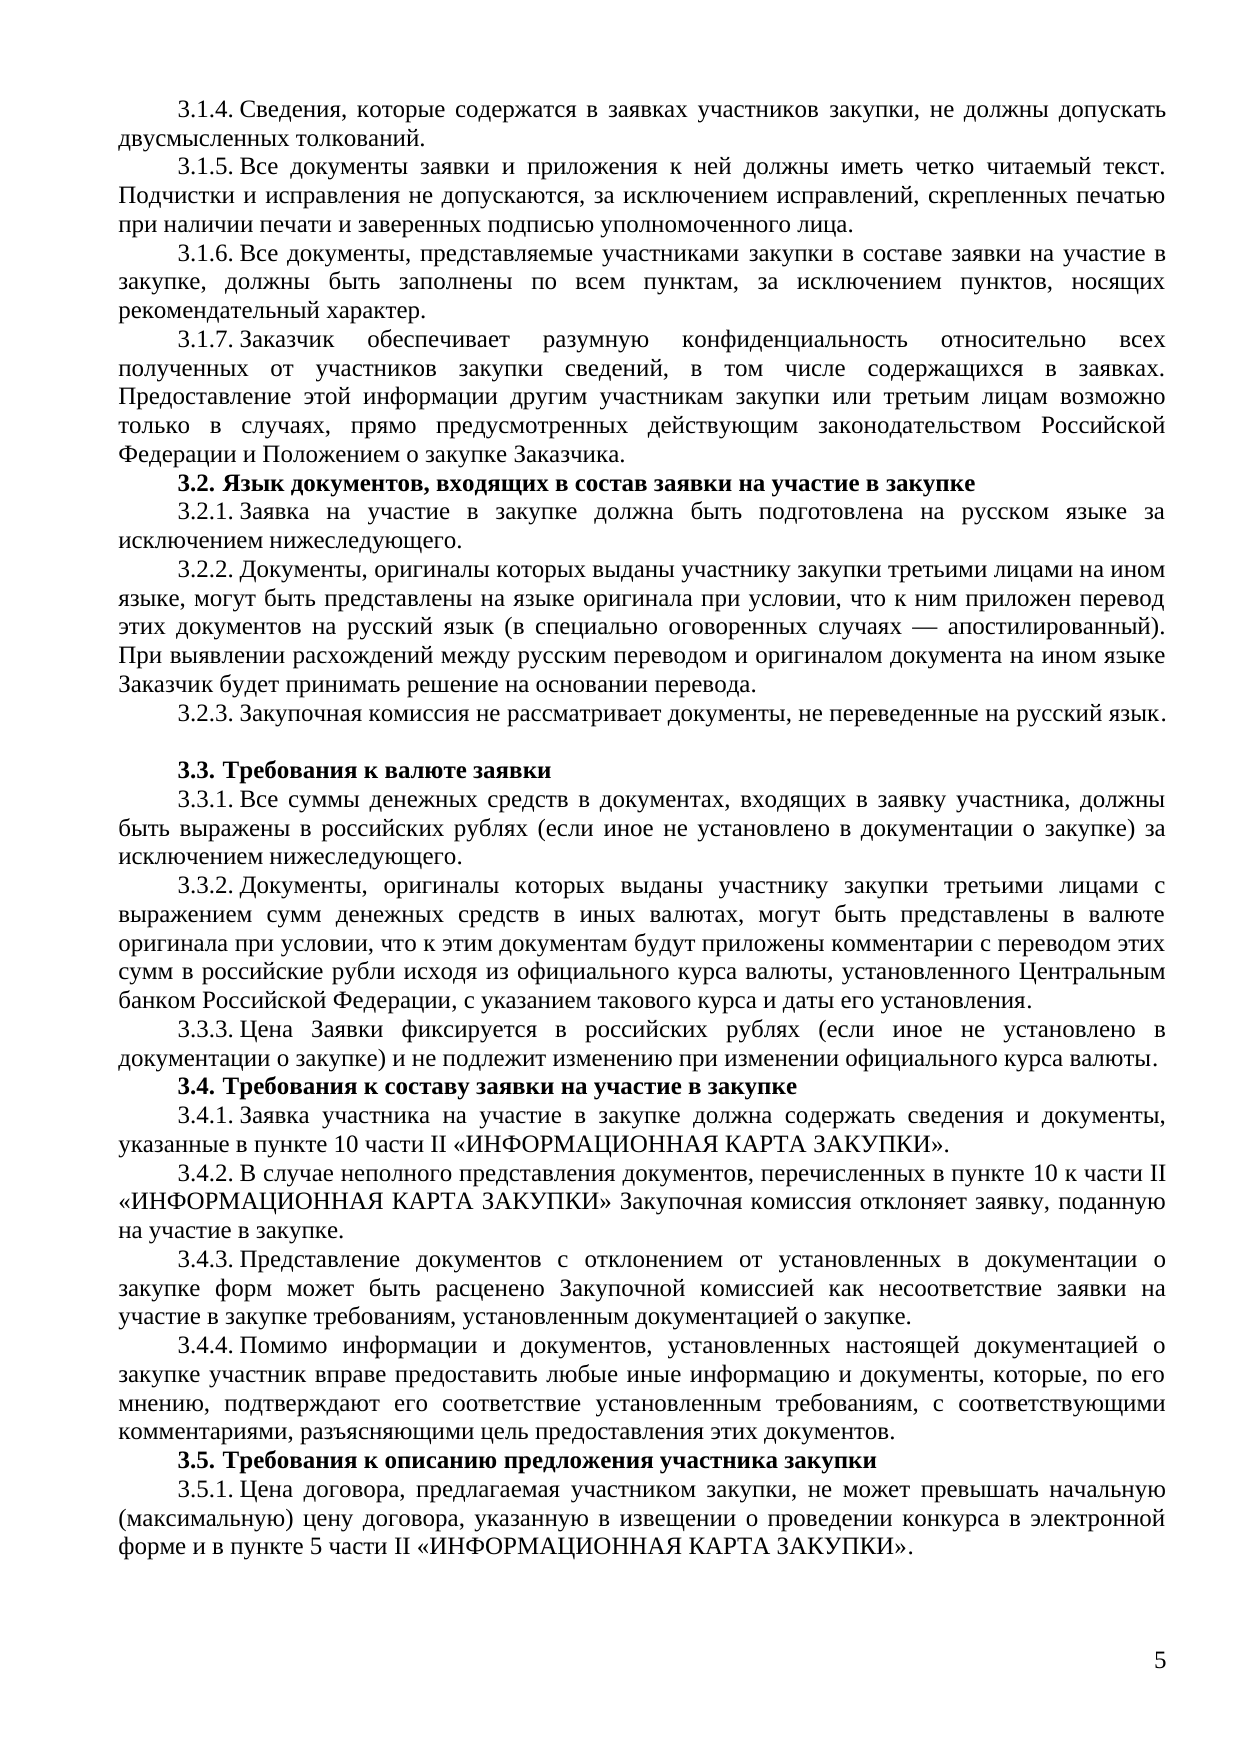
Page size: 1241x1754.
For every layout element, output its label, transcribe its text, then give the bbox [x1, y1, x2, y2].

subtitle В случае неполного представления документов, перечисленных в пункте 10 к части II «ИНФОРМАЦИОННАЯ КАРТА ЗАКУПКИ» Закупочная комиссия отклоняет заявку, поданную на участие в закупке. [118, 1158, 1167, 1244]
subtitle Заявка участника на участие в закупке должна содержать сведения и документы, указанные в пункте 10 части II «ИНФОРМАЦИОННАЯ КАРТА ЗАКУПКИ». [118, 1100, 1167, 1158]
subtitle Все документы заявки и приложения к ней должны иметь четко читаемый текст. Подчистки и исправления не допускаются, за исключением исправлений, скрепленных печатью при наличии печати и заверенных подписью уполномоченного лица. [118, 151, 1167, 238]
subtitle Документы, оригиналы которых выданы участнику закупки третьими лицами на ином языке, могут быть представлены на языке оригинала при условии, что к ним приложен перевод этих документов на русский язык (в специально оговоренных случаях — апостилированный). При выявлении расхождений между русским переводом и оригиналом документа на ином языке Заказчик будет принимать решение на основании перевода. [118, 554, 1167, 698]
subtitle Закупочная комиссия не рассматривает документы, не переведенные на русский язык. [118, 698, 1167, 755]
subtitle Сведения, которые содержатся в заявках участников закупки, не должны допускать двусмысленных толкований. [118, 94, 1167, 151]
subtitle Все документы, представляемые участниками закупки в составе заявки на участие в закупке, должны быть заполнены по всем пунктам, за исключением пунктов, носящих рекомендательный характер. [118, 238, 1167, 324]
subtitle Требования к описанию предложения участника закупки [118, 1445, 1167, 1474]
subtitle Документы, оригиналы которых выданы участнику закупки третьими лицами с выражением сумм денежных средств в иных валютах, могут быть представлены в валюте оригинала при условии, что к этим документам будут приложены комментарии с переводом этих сумм в российские рубли исходя из официального курса валюты, установленного Центральным банком Российской Федерации, с указанием такового курса и даты его установления. [118, 870, 1167, 1014]
subtitle Помимо информации и документов, установленных настоящей документацией о закупке участник вправе предоставить любые иные информацию и документы, которые, по его мнению, подтверждают его соответствие установленным требованиям, с соответствующими комментариями, разъясняющими цель предоставления этих документов. [118, 1330, 1167, 1445]
subtitle Заявка на участие в закупке должна быть подготовлена на русском языке за исключением нижеследующего. [118, 496, 1167, 554]
subtitle Язык документов, входящих в состав заявки на участие в закупке [118, 468, 1167, 496]
subtitle Все суммы денежных средств в документах, входящих в заявку участника, должны быть выражены в российских рублях (если иное не установлено в документации о закупке) за исключением нижеследующего. [118, 784, 1167, 870]
subtitle Представление документов с отклонением от установленных в документации о закупке форм может быть расценено Закупочной комиссией как несоответствие заявки на участие в закупке требованиям, установленным документацией о закупке. [118, 1244, 1167, 1330]
subtitle Требования к составу заявки на участие в закупке [118, 1071, 1167, 1100]
subtitle Заказчик обеспечивает разумную конфиденциальность относительно всех полученных от участников закупки сведений, в том числе содержащихся в заявках. Предоставление этой информации другим участникам закупки или третьим лицам возможно только в случаях, прямо предусмотренных действующим законодательством Российской Федерации и Положением о закупке Заказчика. [118, 324, 1167, 468]
subtitle Цена Заявки фиксируется в российских рублях (если иное не установлено в документации о закупке) и не подлежит изменению при изменении официального курса валюты. [118, 1014, 1167, 1071]
subtitle Цена договора, предлагаемая участником закупки, не может превышать начальную (максимальную) цену договора, указанную в извещении о проведении конкурса в электронной форме и в пункте 5 части II «ИНФОРМАЦИОННАЯ КАРТА ЗАКУПКИ». [118, 1474, 1167, 1560]
subtitle Требования к валюте заявки [118, 755, 1167, 784]
